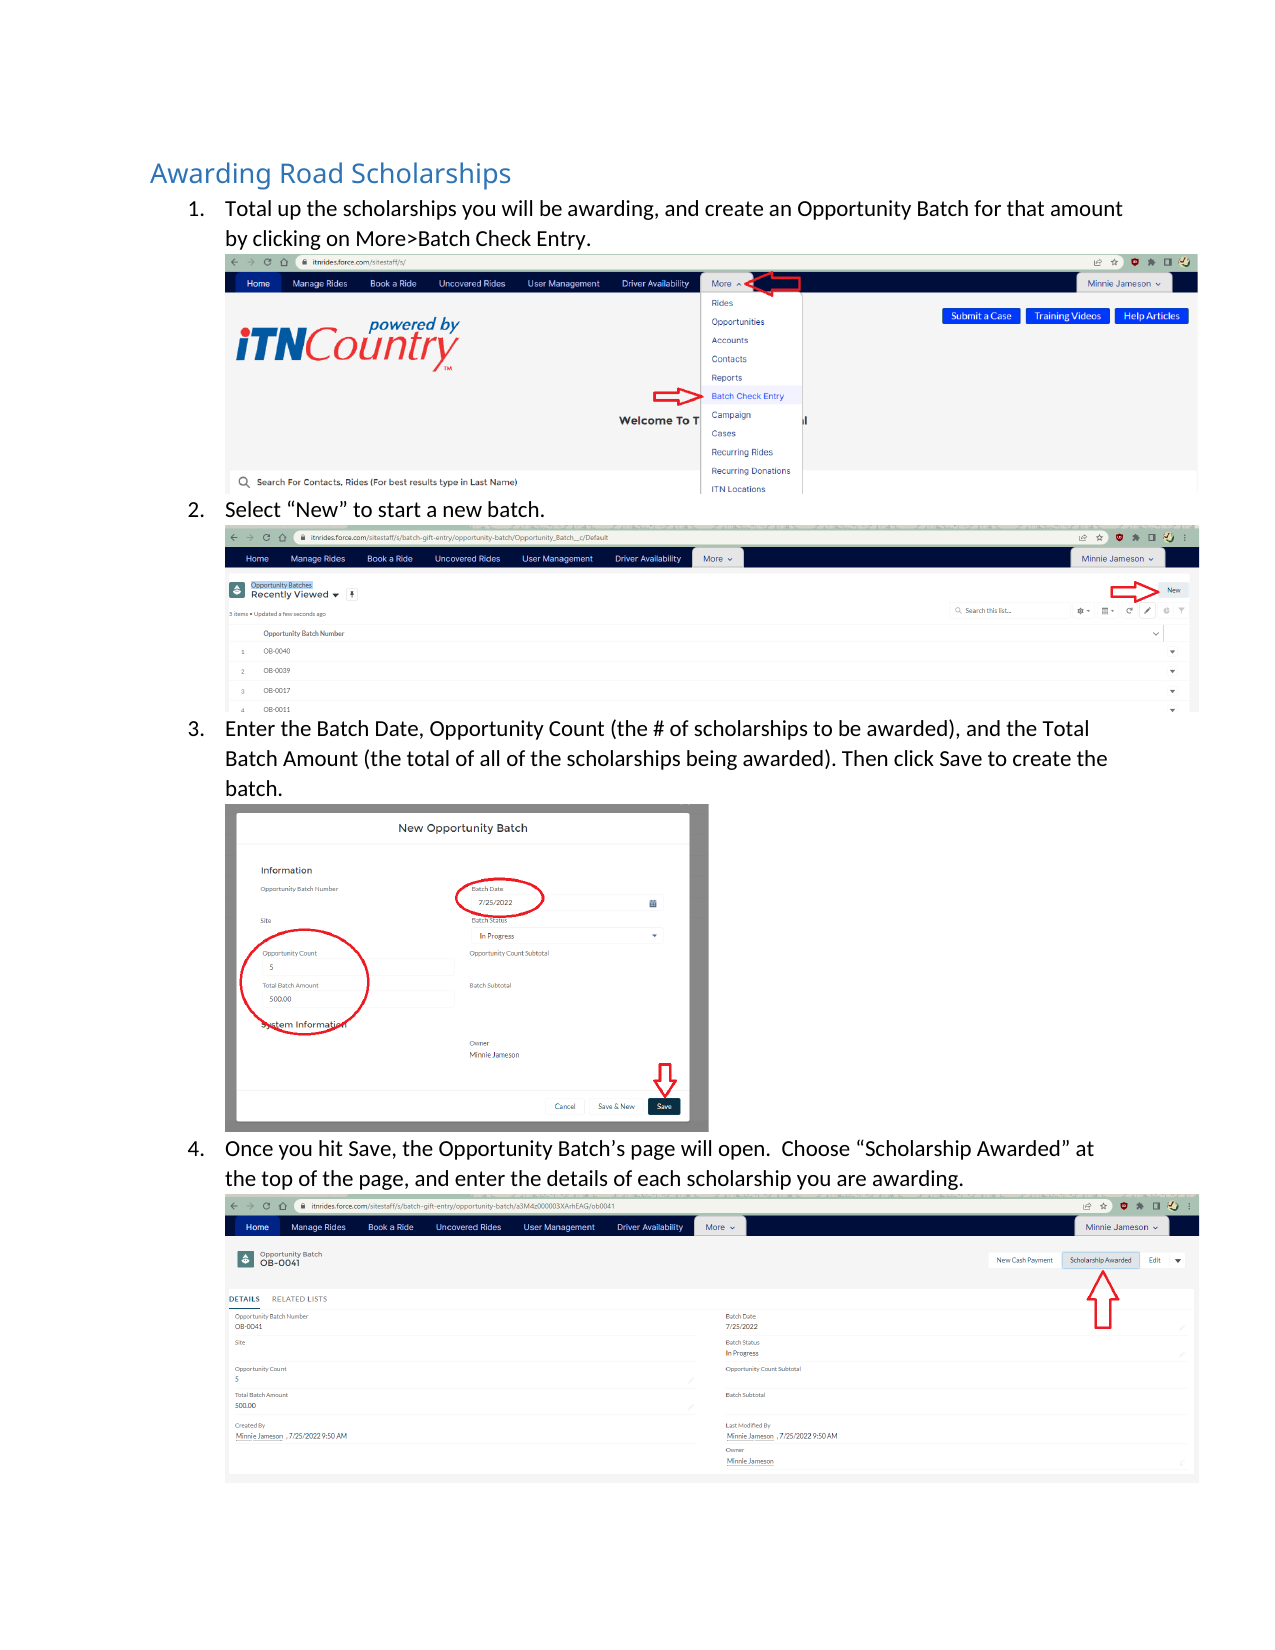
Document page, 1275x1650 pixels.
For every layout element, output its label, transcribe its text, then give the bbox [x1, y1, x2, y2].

picture [225, 1194, 1200, 1483]
list Once you hit Save, the Opportunity Batch’s page will open. Choose “Scholarship Awarded” at the top of the page, and enter the details of each scholarship you are awarding. [187, 1134, 1125, 1192]
picture [225, 254, 1198, 494]
list Total up the scholarships you will be awarding, and create an Opportunity Batch for that amount by clicking on More>Batch Check Entry. [187, 194, 1125, 252]
list Select “New” to start a new batch. [187, 496, 1125, 524]
picture [225, 804, 709, 1132]
list Enter the Batch Date, Opportunity Count (the # of scholarships to be awarded), and the Total Batch Amount (the total of all of the scholarships being awarded). Then click Save to create the batch. [187, 714, 1125, 802]
subtitle Awarding Road Scholarships [150, 154, 1125, 191]
picture [225, 525, 1200, 712]
